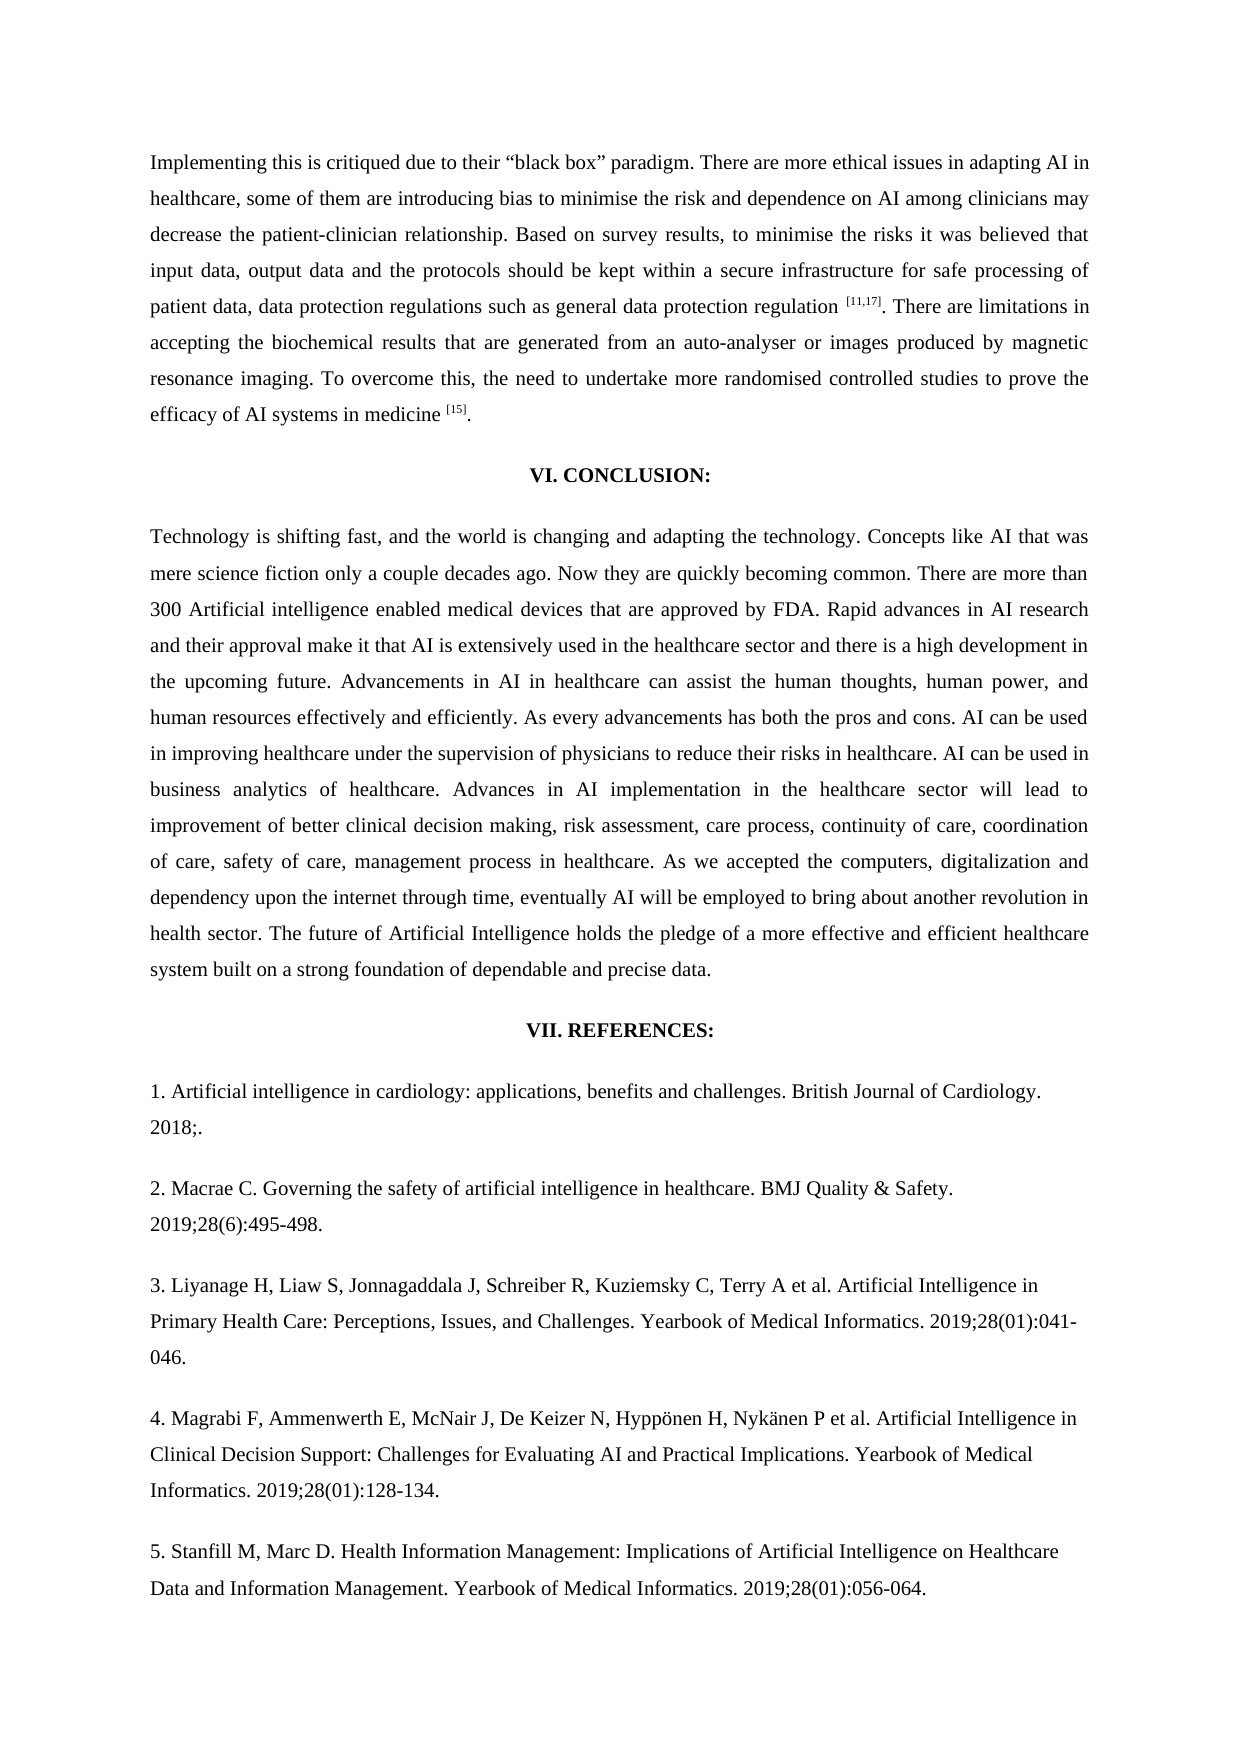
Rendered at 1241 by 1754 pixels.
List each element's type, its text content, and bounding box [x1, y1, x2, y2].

text Implementing this is critiqued due to their “black box” paradigm. There are more ethical issues in adapting AI in healthcare, some of them are introducing bias to minimise the risk and dependence on AI among clinicians may decrease the patient-clinician relationship. Based on survey results, to minimise the risks it was believed that input data, output data and the protocols should be kept within a secure infrastructure for safe processing of patient data, data protection regulations such as general data protection regulation [11,17]. There are limitations in accepting the biochemical results that are generated from an auto-analyser or images produced by magnetic resonance imaging. To overcome this, the need to undertake more randomised controlled studies to prove the efficacy of AI systems in medicine [15]. [150, 150, 1090, 426]
text VI. CONCLUSION: [150, 463, 1090, 487]
text 5. Stanfill M, Marc D. Health Information Management: Implications of Artificial Intelligence on Healthcare Data and Information Management. Yearbook of Medical Informatics. 2019;28(01):056-064. [150, 1539, 1090, 1599]
text 4. Magrabi F, Ammenwerth E, McNair J, De Keizer N, Hyppönen H, Nykänen P et al. Artificial Intelligence in Clinical Decision Support: Challenges for Evaluating AI and Practical Implications. Yearbook of Medical Informatics. 2019;28(01):128-134. [150, 1406, 1090, 1502]
text Technology is shifting fast, and the world is changing and adapting the technology. Concepts like AI that was mere science fiction only a couple decades ago. Now they are quickly becoming common. There are more than 300 Artificial intelligence enabled medical devices that are approved by FDA. Rapid advances in AI research and their approval make it that AI is extensively used in the healthcare sector and there is a high development in the upcoming future. Advancements in AI in healthcare can assist the human thoughts, human power, and human resources effectively and efficiently. As every advancements has both the pros and cons. AI can be used in improving healthcare under the supervision of physicians to reduce their risks in healthcare. AI can be used in business analytics of healthcare. Advances in AI implementation in the healthcare sector will lead to improvement of better clinical decision making, risk assessment, care process, continuity of care, coordination of care, safety of care, management process in healthcare. As we accepted the computers, digitalization and dependency upon the internet through time, eventually AI will be employed to bring about another revolution in health sector. The future of Artificial Intelligence holds the pledge of a more effective and efficient healthcare system built on a strong foundation of dependable and precise data. [150, 524, 1090, 981]
text 1. Artificial intelligence in cardiology: applications, benefits and challenges. British Journal of Cardiology. 2018;. [150, 1079, 1090, 1139]
text VII. REFERENCES: [150, 1018, 1090, 1042]
text 3. Liyanage H, Liaw S, Jonnagaddala J, Schreiber R, Kuziemsky C, Terry A et al. Artificial Intelligence in Primary Health Care: Perceptions, Issues, and Challenges. Yearbook of Medical Informatics. 2019;28(01):041-046. [150, 1273, 1090, 1369]
text 2. Macrae C. Governing the safety of artificial intelligence in healthcare. BMJ Quality & Safety. 2019;28(6):495-498. [150, 1176, 1090, 1236]
